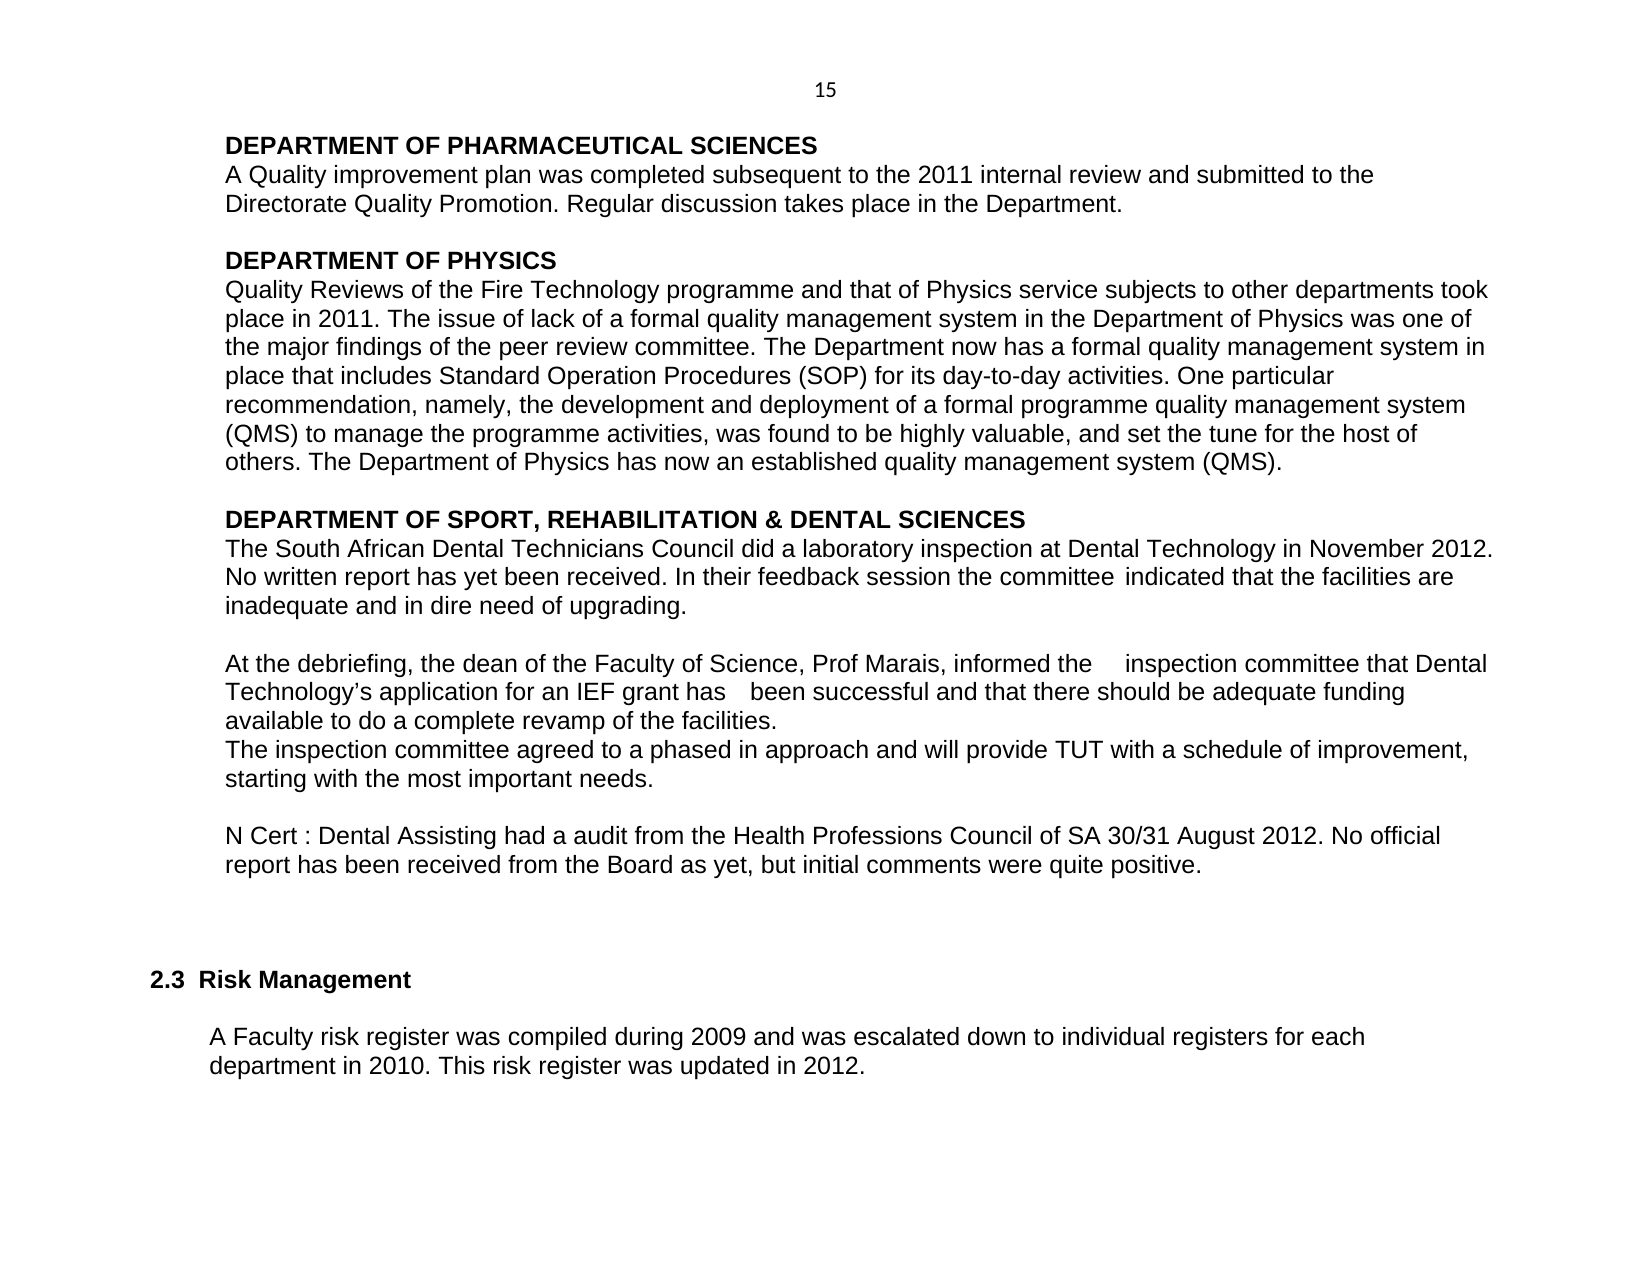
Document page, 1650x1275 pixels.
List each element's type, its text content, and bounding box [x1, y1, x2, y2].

list A Quality improvement plan was completed subsequent to the 2011 internal review and submitted to the Directorate Quality Promotion. Regular discussion takes place in the Department. [225, 160, 1500, 217]
list DEPARTMENT OF PHYSICS [225, 246, 1500, 275]
list The inspection committee agreed to a phased in approach and will provide TUT with a schedule of improvement, starting with the most important needs. [225, 735, 1500, 792]
list DEPARTMENT OF PHARMACEUTICAL SCIENCES [225, 131, 1500, 160]
text 2.3 Risk Management [150, 965, 1500, 993]
list DEPARTMENT OF SPORT, REHABILITATION & DENTAL SCIENCES [225, 505, 1500, 533]
text A Faculty risk register was compiled during 2009 and was escalated down to individual registers for each department in 2010. This risk register was updated in 2012. [150, 1022, 1500, 1080]
list Quality Reviews of the Fire Technology programme and that of Physics service subjects to other departments took place in 2011. The issue of lack of a formal quality management system in the Department of Physics was one of the major findings of the peer review committee. The Department now has a formal quality management system in place that includes Standard Operation Procedures (SOP) for its day-to-day activities. One particular recommendation, namely, the development and deployment of a formal programme quality management system (QMS) to manage the programme activities, was found to be highly valuable, and set the tune for the host of others. The Department of Physics has now an established quality management system (QMS). [225, 275, 1500, 476]
list The South African Dental Technicians Council did a laboratory inspection at Dental Technology in November 2012. [225, 533, 1500, 562]
list N Cert : Dental Assisting had a audit from the Health Professions Council of SA 30/31 August 2012. No official report has been received from the Board as yet, but initial comments were quite positive. [225, 821, 1500, 878]
list At the debriefing, the dean of the Faculty of Science, Prof Marais, informed the inspection committee that Dental Technology’s application for an IEF grant has been successful and that there should be adequate funding available to do a complete revamp of the facilities. [225, 648, 1500, 735]
list No written report has yet been received. In their feedback session the committee indicated that the facilities are inadequate and in dire need of upgrading. [225, 562, 1500, 620]
